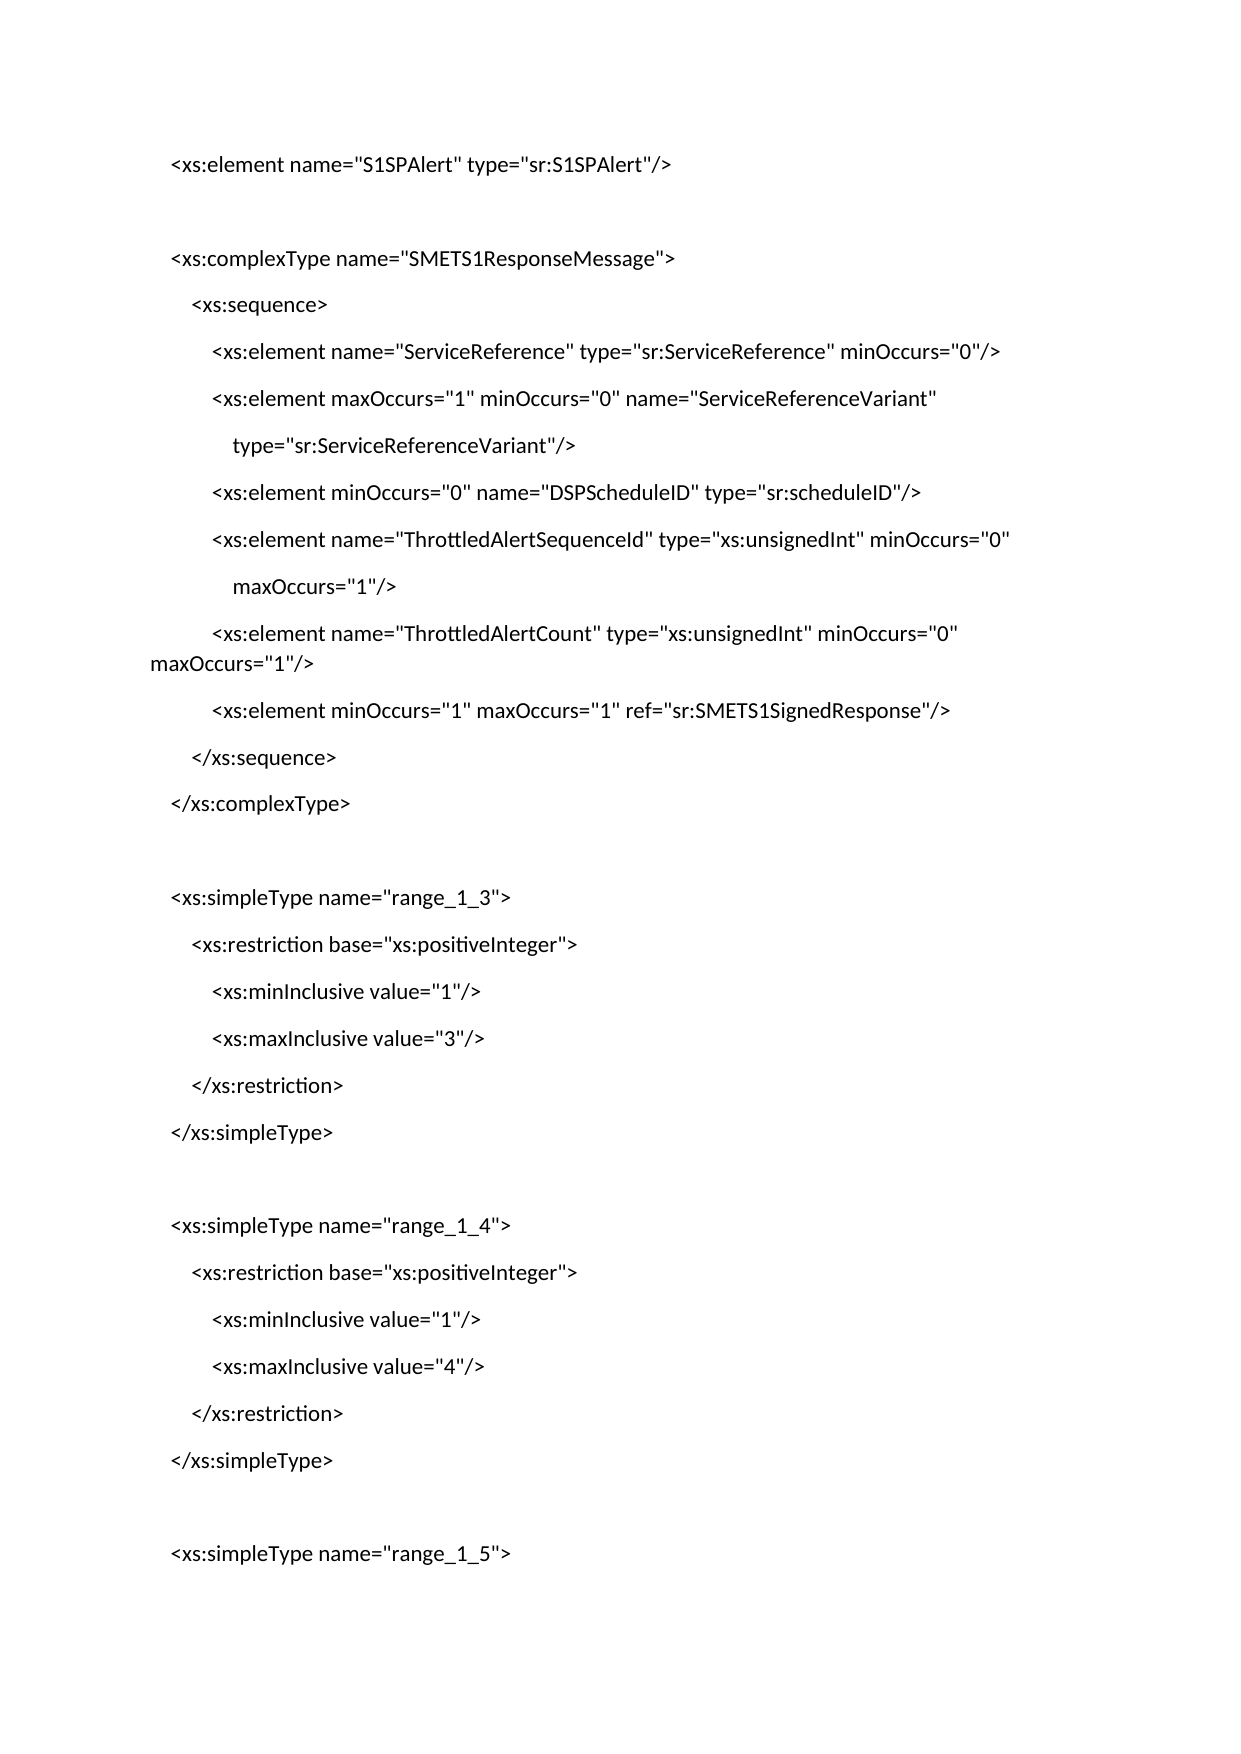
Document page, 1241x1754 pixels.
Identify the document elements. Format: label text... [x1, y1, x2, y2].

text <xs:element minOccurs="1" maxOccurs="1" ref="sr:SMETS1SignedResponse"/> [150, 696, 1090, 724]
text </xs:restriction> [150, 1399, 1090, 1427]
text <xs:simpleType name="range_1_5"> [150, 1539, 1090, 1568]
text <xs:element name="S1SPAlert" type="sr:S1SPAlert"/> [150, 150, 1090, 178]
text <xs:element name="ThrottledAlertSequenceId" type="xs:unsignedInt" minOccurs="0" [150, 525, 1090, 553]
text <xs:minInclusive value="1"/> [150, 1305, 1090, 1333]
text <xs:simpleType name="range_1_4"> [150, 1211, 1090, 1239]
text <xs:sequence> [150, 291, 1090, 319]
text </xs:restriction> [150, 1071, 1090, 1099]
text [150, 1258, 1090, 1286]
text </xs:simpleType> [150, 1118, 1090, 1146]
text <xs:restriction base="xs:positiveInteger"> [150, 930, 1090, 958]
text </xs:complexType> [150, 789, 1090, 818]
text <xs:minInclusive value="1"/> [150, 977, 1090, 1005]
text </xs:simpleType> [150, 1446, 1090, 1474]
text <xs:maxInclusive value="4"/> [150, 1352, 1090, 1380]
text <xs:simpleType name="range_1_3"> [150, 883, 1090, 911]
text <xs:maxInclusive value="3"/> [150, 1024, 1090, 1052]
text <xs:element maxOccurs="1" minOccurs="0" name="ServiceReferenceVariant" [150, 384, 1090, 412]
text maxOccurs="1"/> [150, 572, 1090, 600]
text <xs:element name="ThrottledAlertCount" type="xs:unsignedInt" minOccurs="0" maxOccurs="1"/> [150, 619, 1090, 677]
text type="sr:ServiceReferenceVariant"/> [150, 431, 1090, 459]
text <xs:element minOccurs="0" name="DSPScheduleID" type="sr:scheduleID"/> [150, 478, 1090, 506]
text <xs:complexType name="SMETS1ResponseMessage"> [150, 244, 1090, 272]
text <xs:element name="ServiceReference" type="sr:ServiceReference" minOccurs="0"/> [150, 337, 1090, 366]
text </xs:sequence> [150, 743, 1090, 771]
